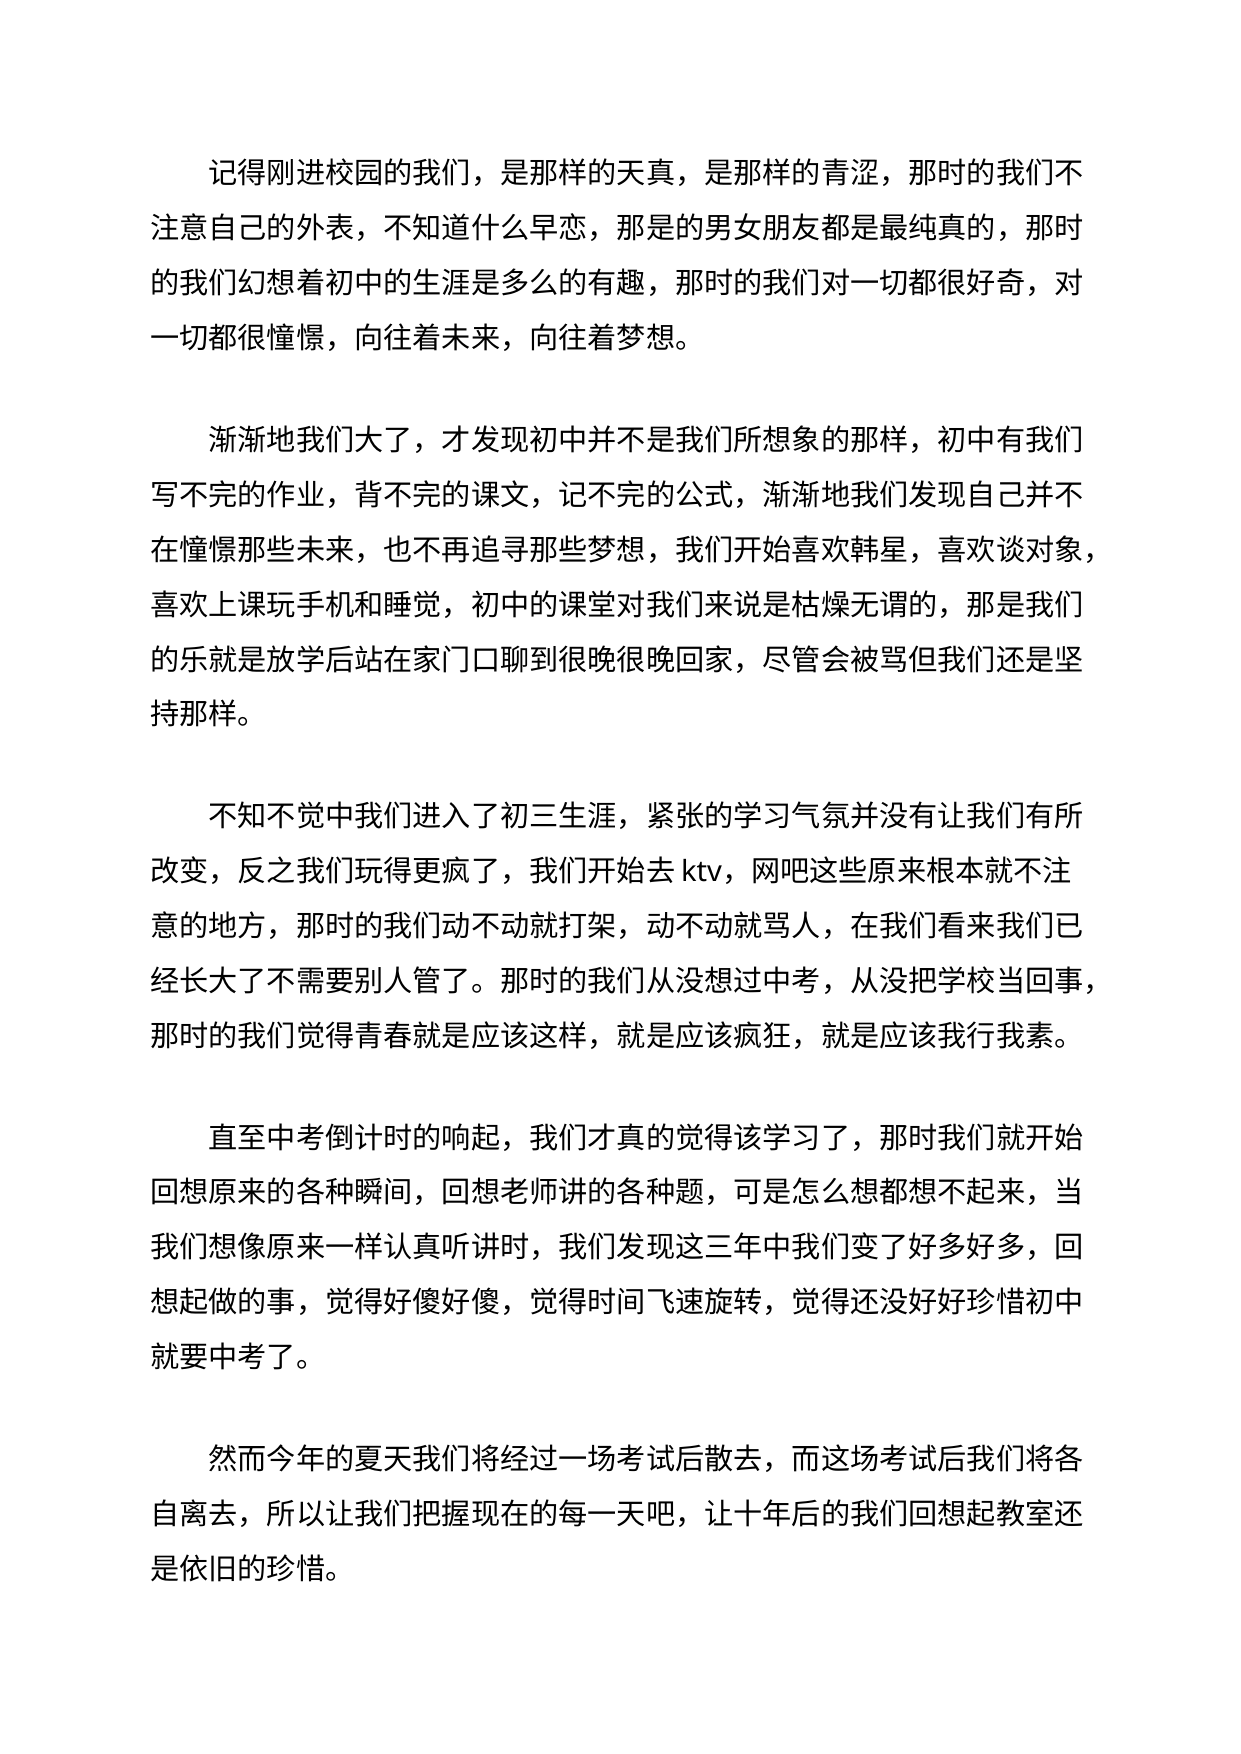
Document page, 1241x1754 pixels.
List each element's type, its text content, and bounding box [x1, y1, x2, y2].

text 渐渐地我们大了，才发现初中并不是我们所想象的那样，初中有我们写不完的作业，背不完的课文，记不完的公式，渐渐地我们发现自己并不在憧憬那些未来，也不再追寻那些梦想，我们开始喜欢韩星，喜欢谈对象，喜欢上课玩手机和睡觉，初中的课堂对我们来说是枯燥无谓的，那是我们的乐就是放学后站在家门口聊到很晚很晚回家，尽管会被骂但我们还是坚持那样。 [150, 416, 1090, 733]
text 然而今年的夏天我们将经过一场考试后散去，而这场考试后我们将各自离去，所以让我们把握现在的每一天吧，让十年后的我们回想起教室还是依旧的珍惜。 [150, 1436, 1090, 1588]
text 不知不觉中我们进入了初三生涯，紧张的学习气氛并没有让我们有所改变，反之我们玩得更疯了，我们开始去ktv，网吧这些原来根本就不注意的地方，那时的我们动不动就打架，动不动就骂人，在我们看来我们已经长大了不需要别人管了。那时的我们从没想过中考，从没把学校当回事，那时的我们觉得青春就是应该这样，就是应该疯狂，就是应该我行我素。 [150, 793, 1090, 1055]
text 直至中考倒计时的响起，我们才真的觉得该学习了，那时我们就开始回想原来的各种瞬间，回想老师讲的各种题，可是怎么想都想不起来，当我们想像原来一样认真听讲时，我们发现这三年中我们变了好多好多，回想起做的事，觉得好傻好傻，觉得时间飞速旋转，觉得还没好好珍惜初中就要中考了。 [150, 1114, 1090, 1376]
text 记得刚进校园的我们，是那样的天真，是那样的青涩，那时的我们不注意自己的外表，不知道什么早恋，那是的男女朋友都是最纯真的，那时的我们幻想着初中的生涯是多么的有趣，那时的我们对一切都很好奇，对一切都很憧憬，向往着未来，向往着梦想。 [150, 150, 1090, 357]
